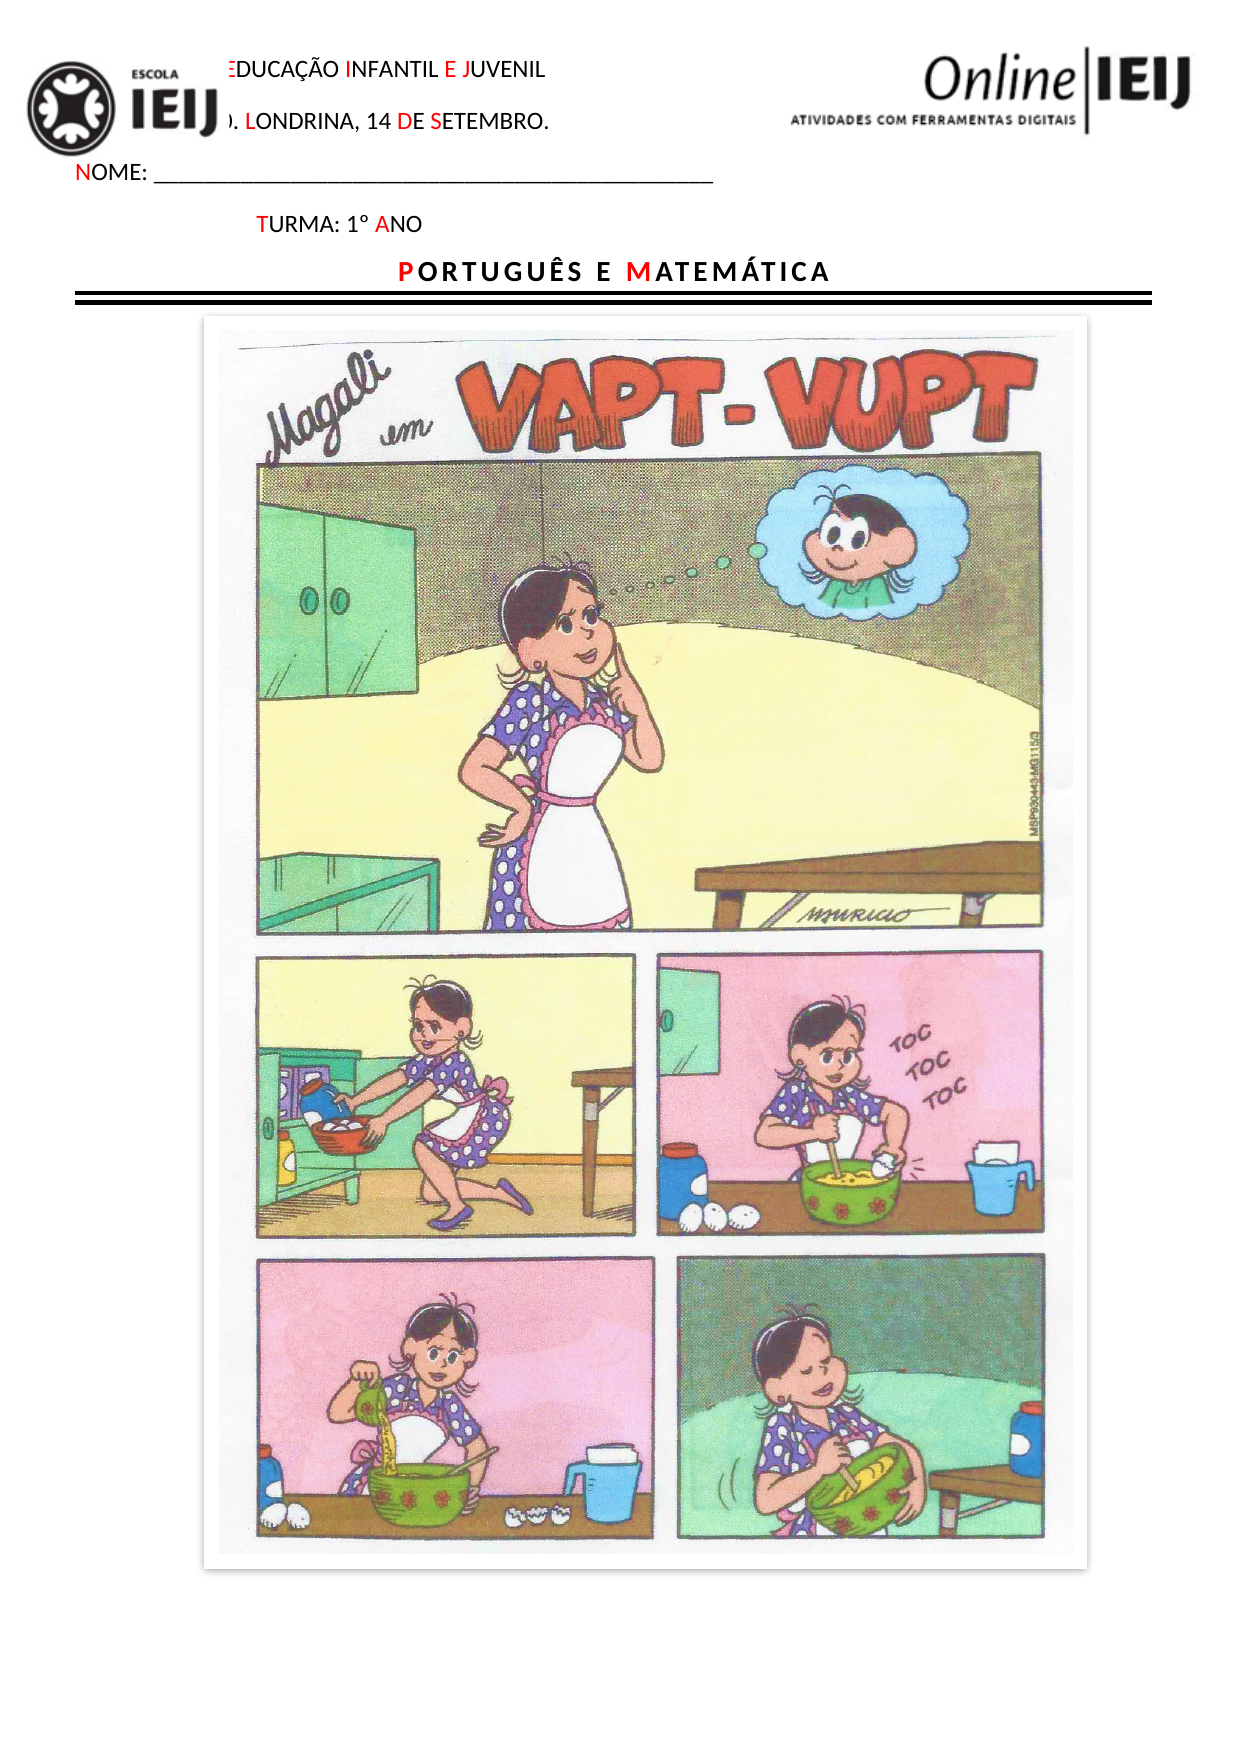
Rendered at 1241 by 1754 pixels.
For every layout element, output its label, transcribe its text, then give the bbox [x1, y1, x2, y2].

picture [17, 46, 230, 161]
picture [219, 330, 1073, 1554]
text PORTUGUÊS E MATEMÁTICA [75, 253, 1152, 291]
picture [771, 45, 1209, 139]
